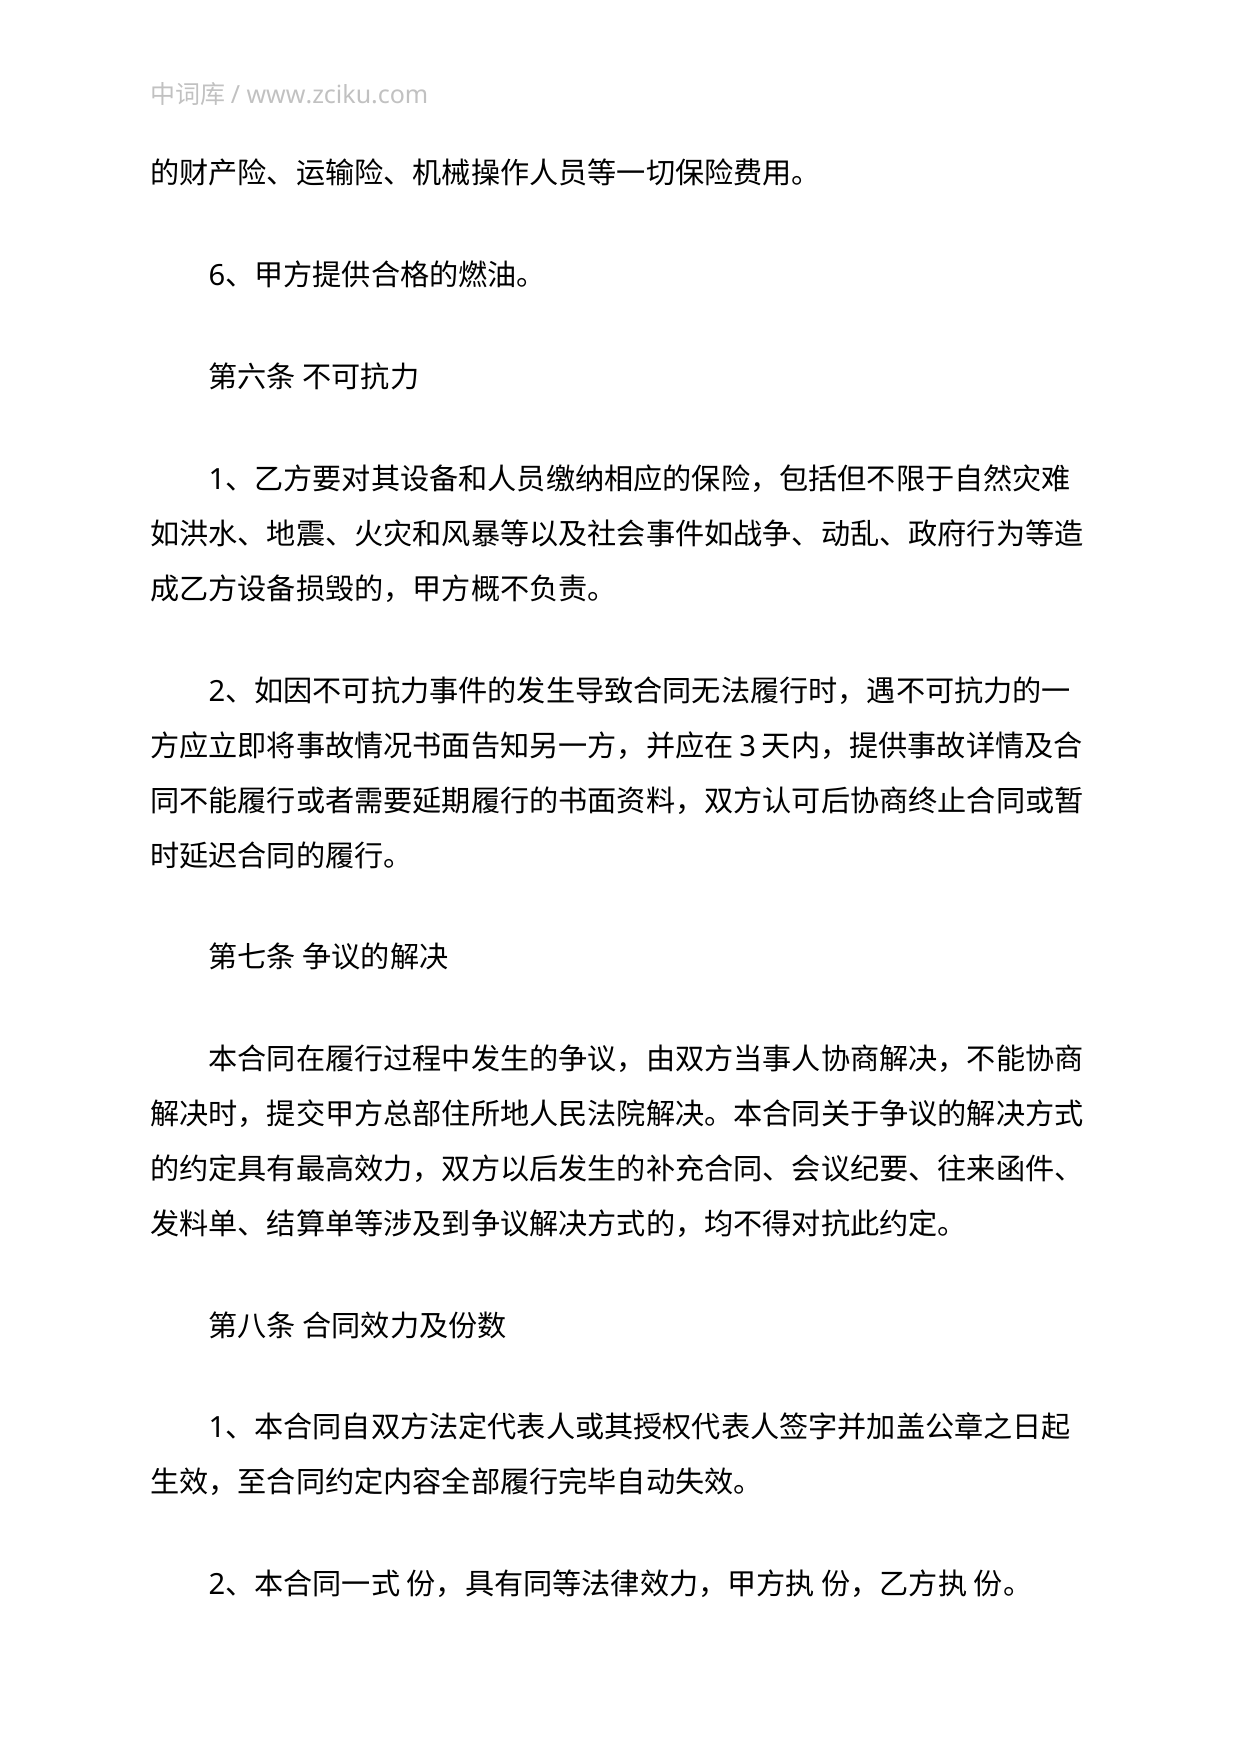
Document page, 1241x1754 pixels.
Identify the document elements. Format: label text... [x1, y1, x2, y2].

text 1、乙方要对其设备和人员缴纳相应的保险，包括但不限于自然灾难如洪水、地震、火灾和风暴等以及社会事件如战争、动乱、政府行为等造成乙方设备损毁的，甲方概不负责。 [150, 456, 1090, 608]
text 6、甲方提供合格的燃油。 [150, 252, 1090, 294]
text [150, 150, 1090, 192]
text 2、本合同一式 份，具有同等法律效力，甲方执 份，乙方执 份。 [150, 1561, 1090, 1603]
text 第七条 争议的解决 [150, 934, 1090, 976]
text 本合同在履行过程中发生的争议，由双方当事人协商解决，不能协商解决时，提交甲方总部住所地人民法院解决。本合同关于争议的解决方式的约定具有最高效力，双方以后发生的补充合同、会议纪要、往来函件、发料单、结算单等涉及到争议解决方式的，均不得对抗此约定。 [150, 1036, 1090, 1243]
text 第六条 不可抗力 [150, 354, 1090, 396]
text 2、如因不可抗力事件的发生导致合同无法履行时，遇不可抗力的一方应立即将事故情况书面告知另一方，并应在3天内，提供事故详情及合同不能履行或者需要延期履行的书面资料，双方认可后协商终止合同或暂时延迟合同的履行。 [150, 667, 1090, 874]
text 第八条 合同效力及份数 [150, 1302, 1090, 1344]
text 1、本合同自双方法定代表人或其授权代表人签字并加盖公章之日起生效，至合同约定内容全部履行完毕自动失效。 [150, 1404, 1090, 1501]
